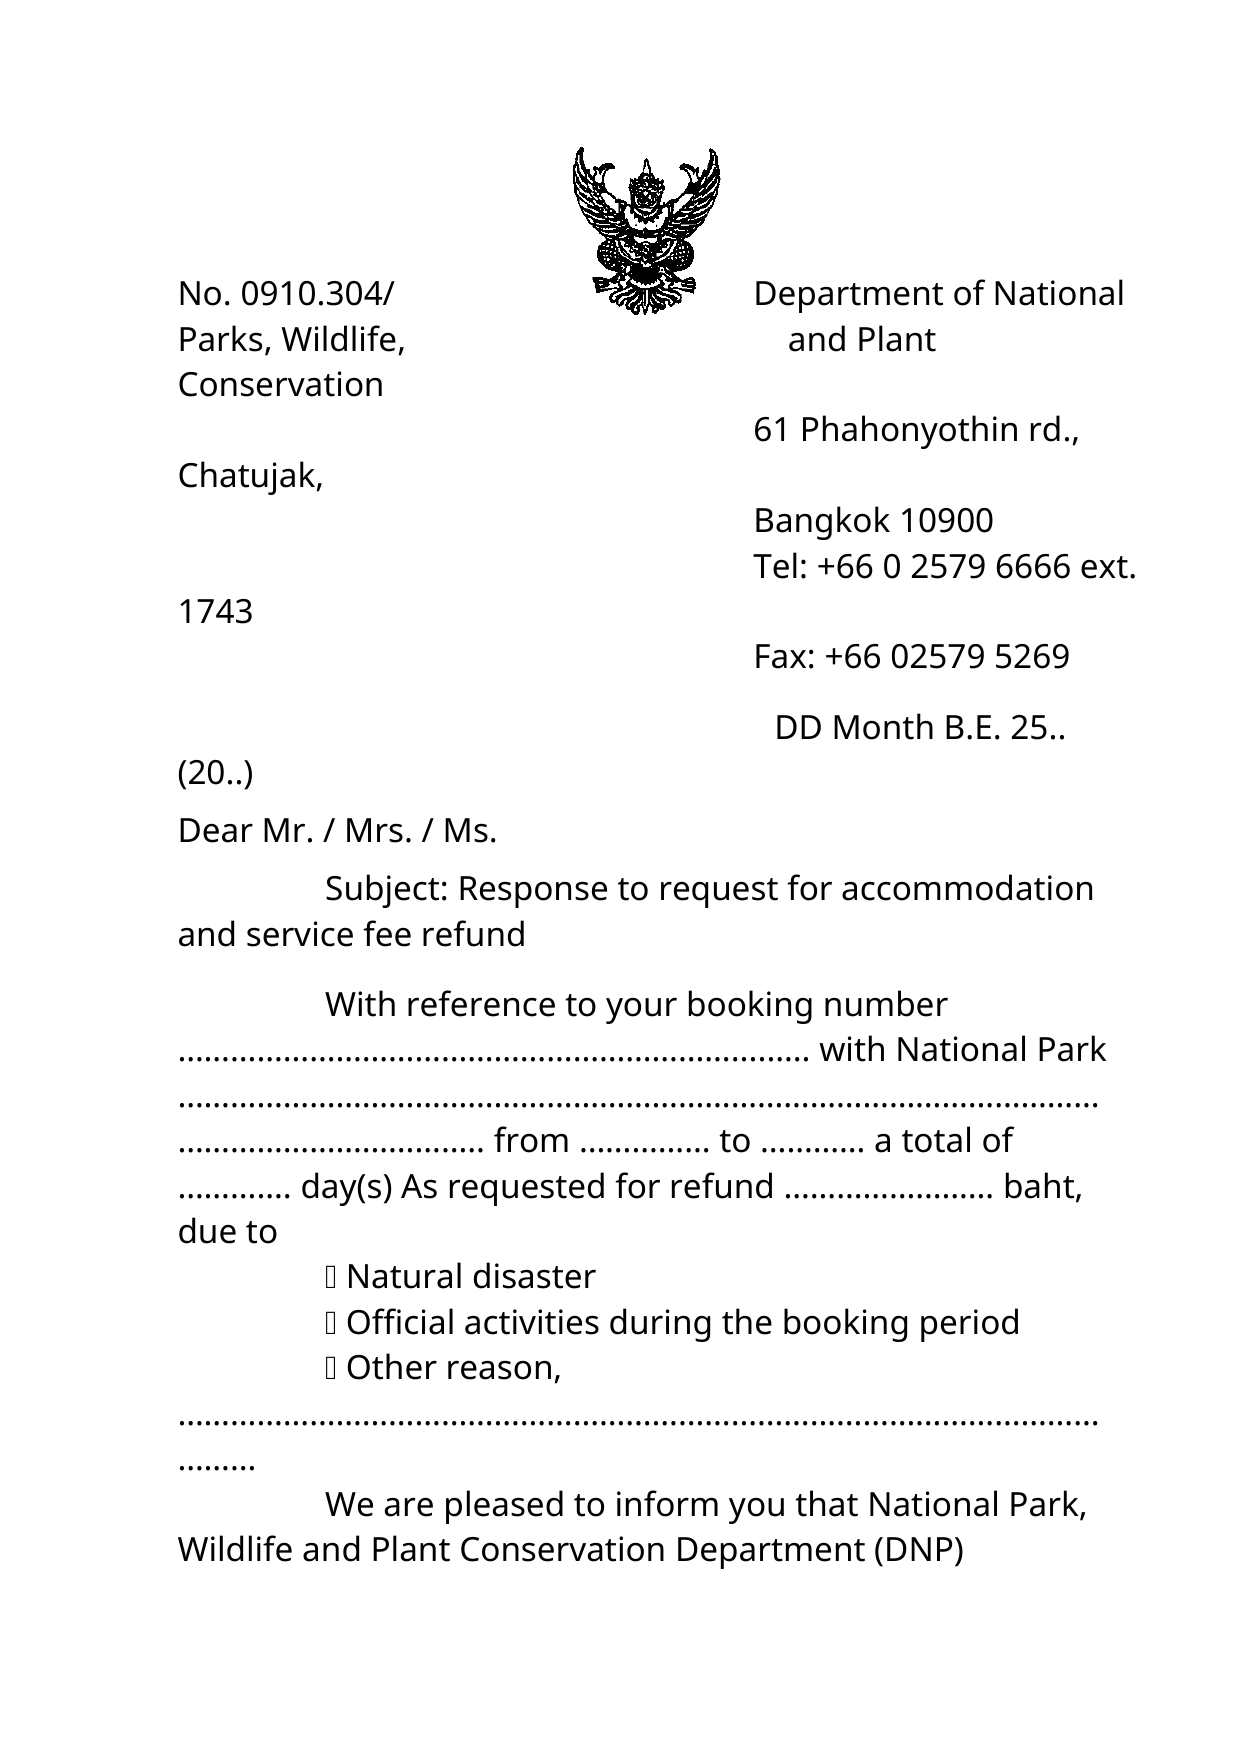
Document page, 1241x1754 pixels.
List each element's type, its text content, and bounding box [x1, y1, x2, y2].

text With reference to your booking number ………………………………………………………....….. with National Park ………………………………………………………………………………………………………………………….. from …………… to ………… a total of …………. day(s) As requested for refund …………………… baht, due to [177, 981, 1122, 1253]
text No. 0910.304/ Department of National Parks, Wildlife, and Plant Conservation [177, 270, 1152, 406]
text We are pleased to inform you that National Park, Wildlife and Plant Conservation Department (DNP) [177, 1480, 1122, 1571]
text Dear Mr. / Mrs. / Ms. [177, 807, 1122, 852]
text Official activities during the booking period [177, 1299, 1122, 1344]
text Tel: +66 0 2579 6666 ext. 1743 [177, 542, 1152, 633]
text Fax: +66 02579 5269 [177, 633, 1152, 679]
text Bangkok 10900 [177, 497, 1152, 542]
text Natural disaster [177, 1253, 1122, 1299]
text 61 Phahonyothin rd., Chatujak, [177, 406, 1152, 497]
text Other reason, …………………………………………………………………………………………………… [177, 1344, 1122, 1480]
text DD Month B.E. 25.. (20..) [177, 704, 1122, 794]
text Subject: Response to request for accommodation and service fee refund [177, 865, 1122, 956]
